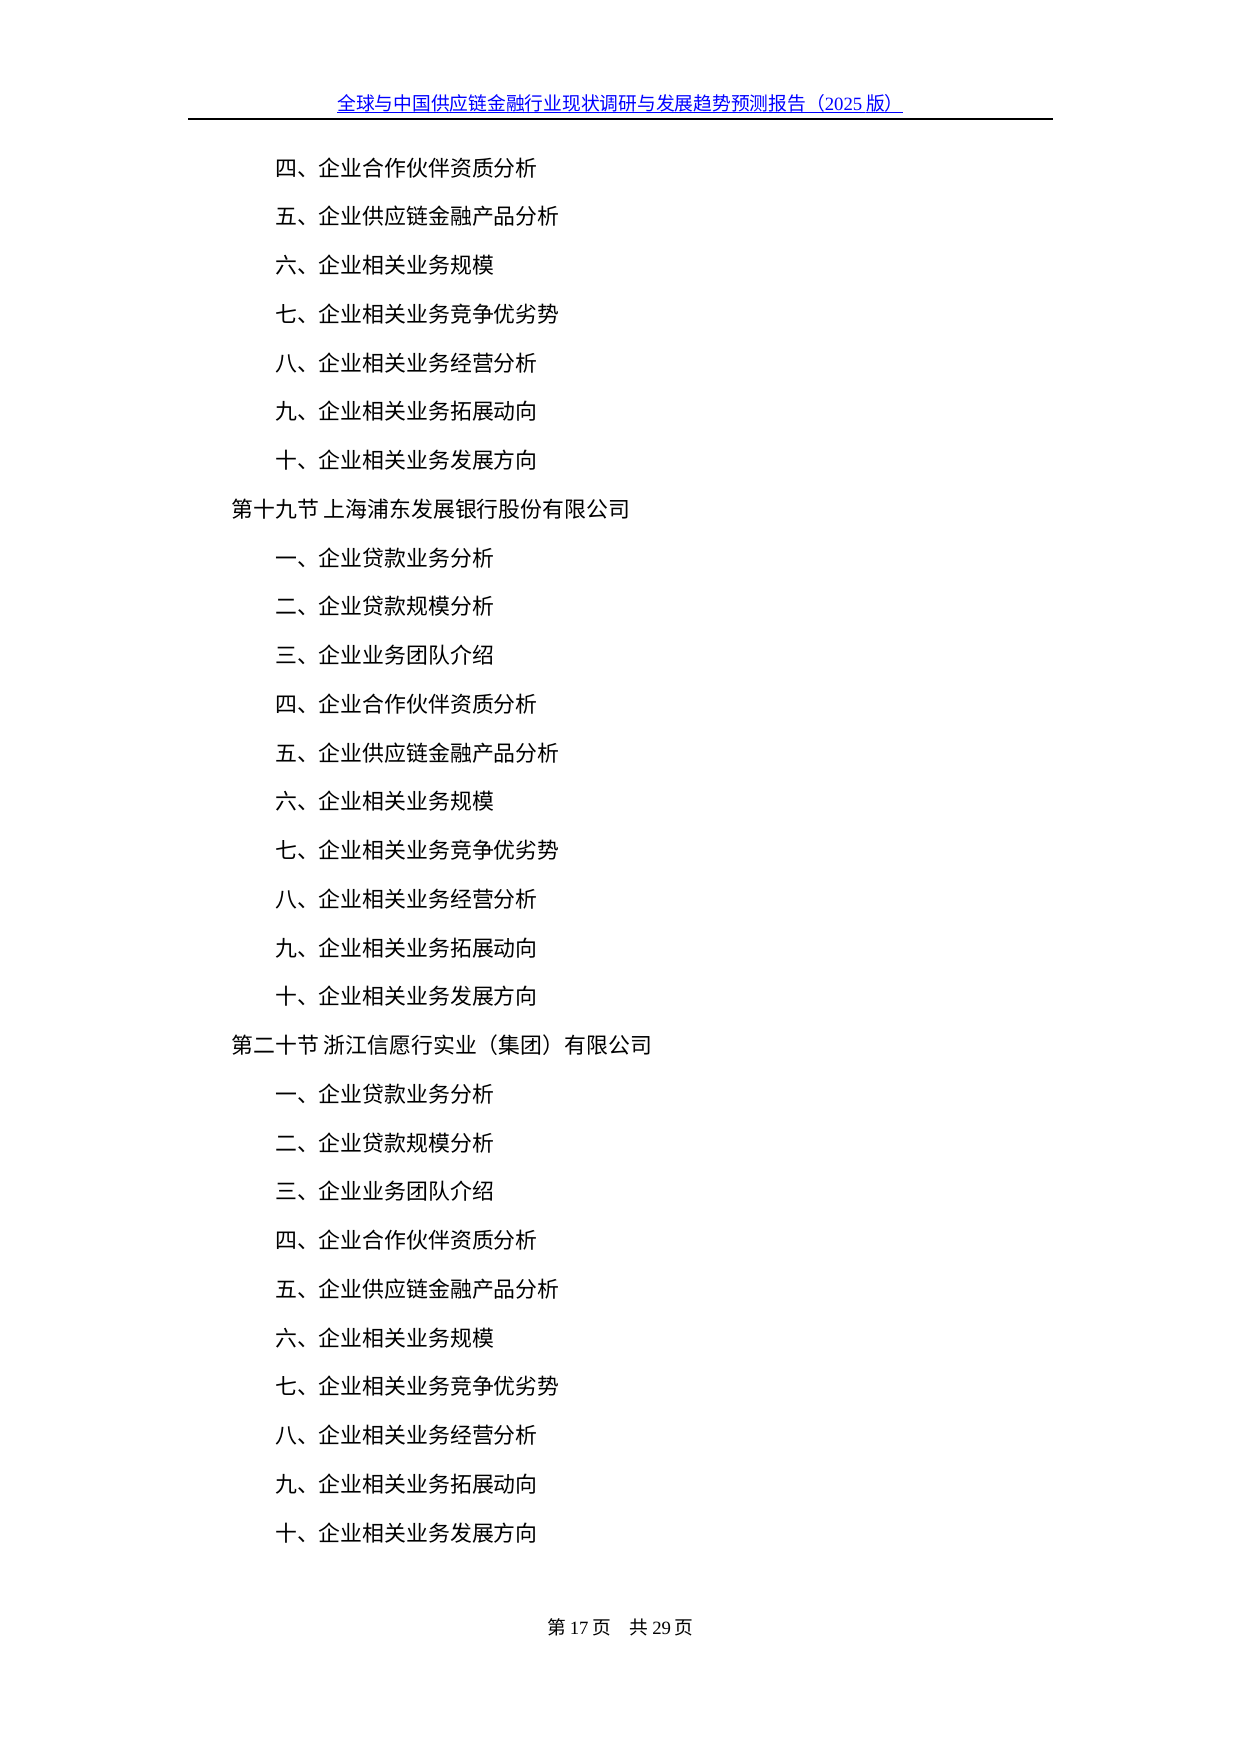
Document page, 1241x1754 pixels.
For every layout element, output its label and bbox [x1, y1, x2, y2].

text [187, 150, 1053, 1548]
